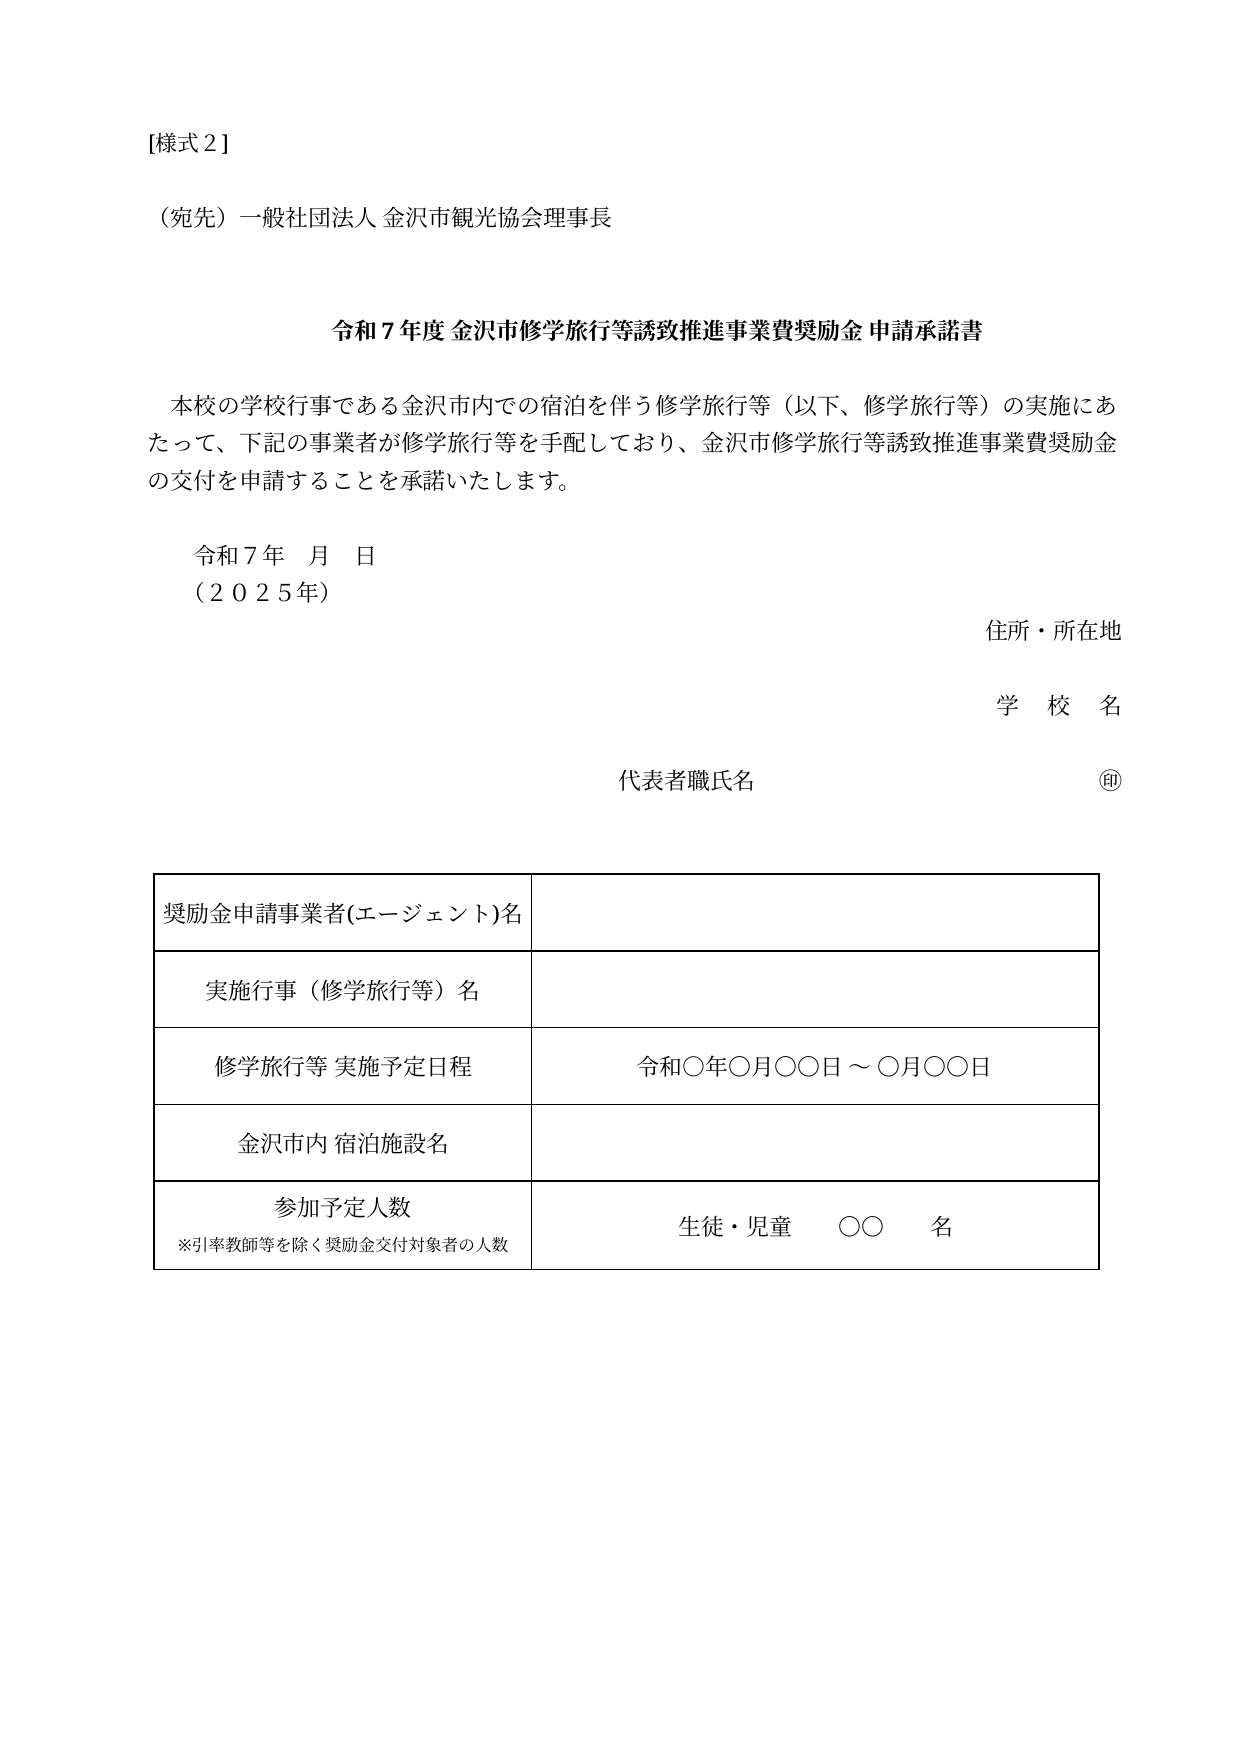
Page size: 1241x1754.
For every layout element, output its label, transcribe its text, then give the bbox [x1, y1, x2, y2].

text 学 校 名 [148, 686, 1122, 723]
text 代表者職氏名 ㊞ [148, 761, 1122, 798]
text 住所・所在地 [148, 611, 1122, 648]
table_cell 令和○年〇月〇〇日 ～ 〇月〇〇日 [532, 1028, 1098, 1103]
text （宛先）一般社団法人 金沢市観光協会理事長 [148, 198, 1122, 236]
text 本校の学校行事である金沢市内での宿泊を伴う修学旅行等（以下、修学旅行等）の実施にあたって、下記の事業者が修学旅行等を手配しており、金沢市修学旅行等誘致推進事業費奨励金の交付を申請することを承諾いたします。 [148, 386, 1122, 498]
table_cell 修学旅行等 実施予定日程 [155, 1028, 531, 1103]
text 令和７年 月 日 [148, 536, 1122, 573]
table_cell 生徒・児童 〇〇 名 [532, 1182, 1098, 1269]
table_cell [532, 1105, 1098, 1180]
table_cell 参加予定人数 ※引率教師等を除く奨励金交付対象者の人数 [155, 1182, 531, 1269]
table_header [532, 875, 1098, 950]
text 令和7年度 金沢市修学旅行等誘致推進事業費奨励金 申請承諾書 [148, 311, 1166, 348]
text [様式２] [148, 123, 1122, 161]
table_cell 金沢市内 宿泊施設名 [155, 1105, 531, 1180]
table_cell 実施行事（修学旅行等）名 [155, 952, 531, 1027]
table_cell [532, 952, 1098, 1027]
table_header 奨励金申請事業者(エージェント)名 [155, 875, 531, 950]
text （２０２５年） [148, 573, 1122, 611]
